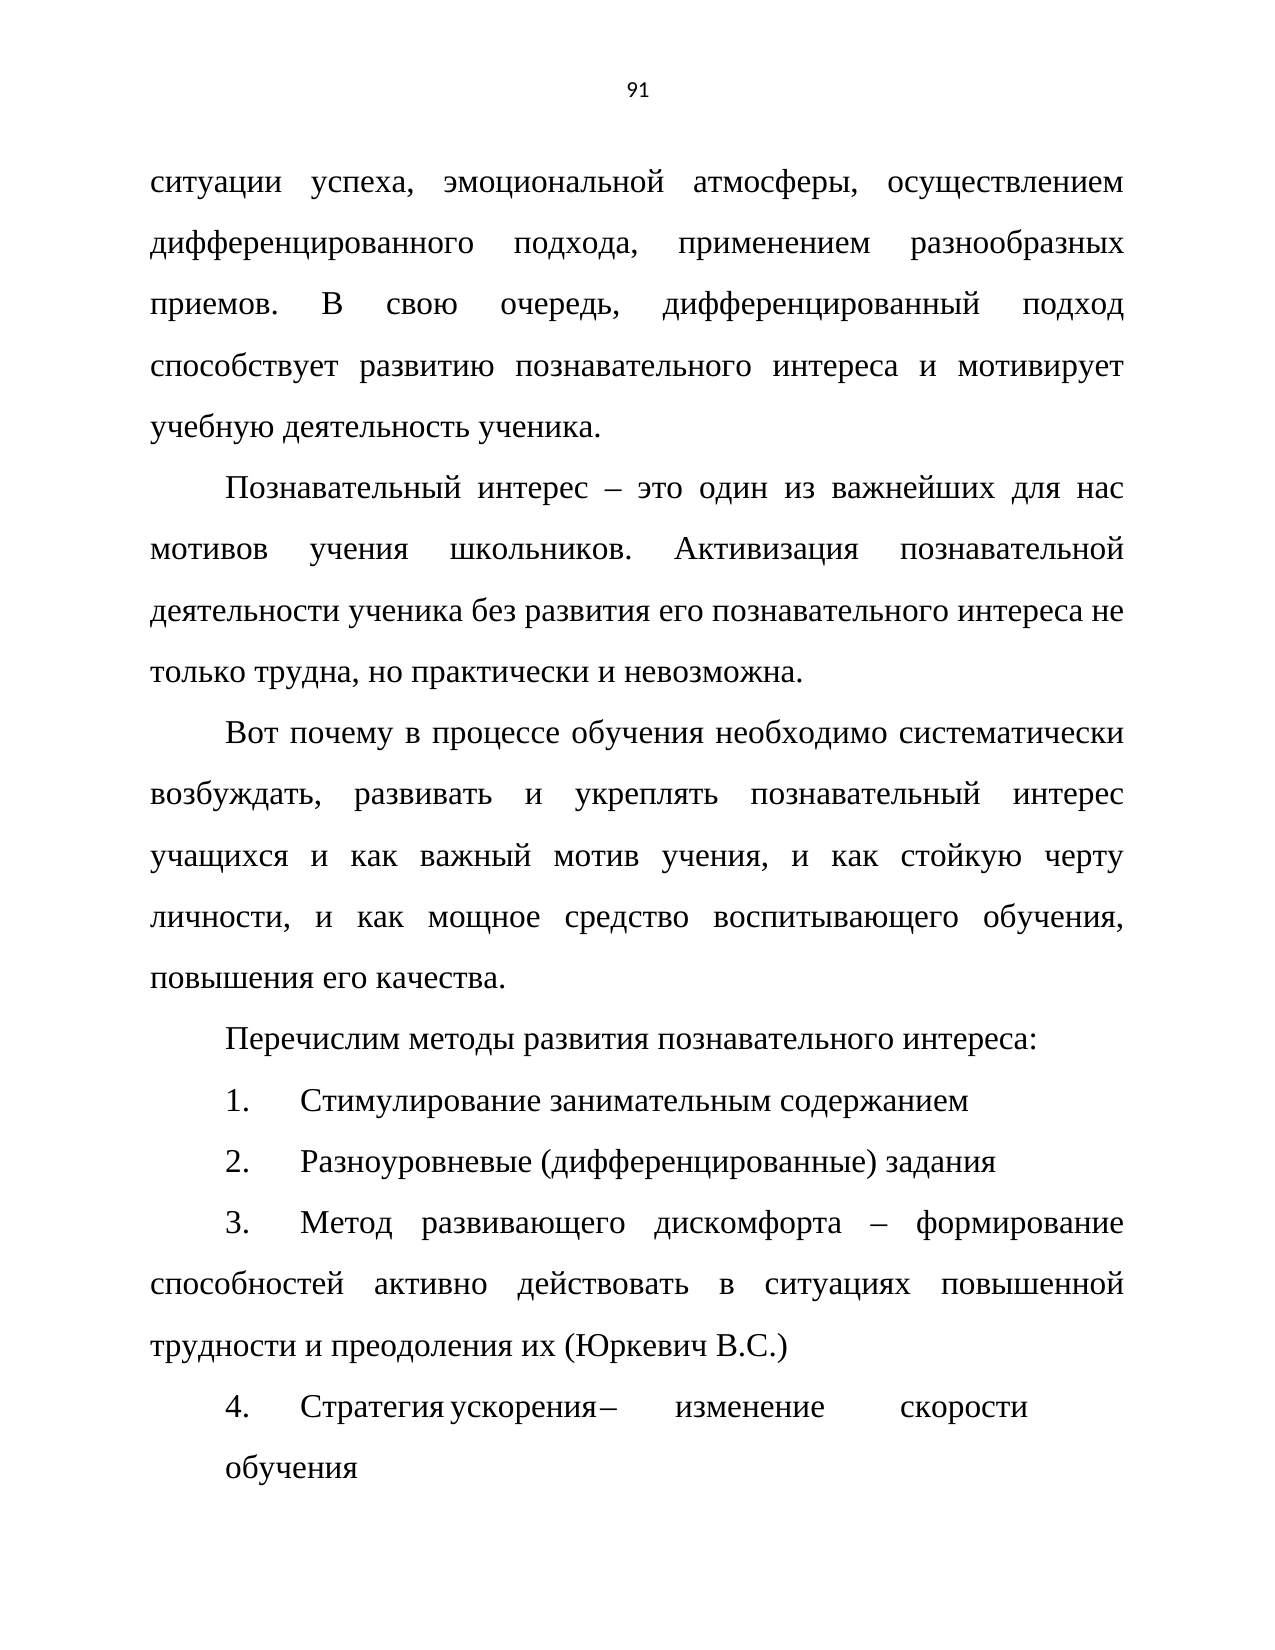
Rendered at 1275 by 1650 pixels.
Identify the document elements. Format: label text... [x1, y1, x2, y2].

text Перечислим методы развития познавательного интереса: [150, 1018, 1125, 1057]
text Познавательный интерес – это один из важнейших для нас мотивов учения школьников. Активизация познавательной деятельности ученика без развития его познавательного интереса не только трудна, но практически и невозможна. [150, 467, 1125, 689]
list Стратегия ускорения – изменение скорости обучения [150, 1386, 1125, 1486]
list Разноуровневые (дифференцированные) задания [150, 1141, 1125, 1179]
text Вот почему в процессе обучения необходимо систематически возбуждать, развивать и укреплять познавательный интерес учащихся и как важный мотив учения, и как стойкую черту личности, и как мощное средство воспитывающего обучения, повышения его качества. [150, 712, 1125, 996]
list Метод развивающего дискомфорта – формирование способностей активно действовать в ситуациях повышенной трудности и преодоления их (Юркевич В.С.) [150, 1202, 1125, 1363]
list Стимулирование занимательным содержанием [150, 1080, 1125, 1118]
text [150, 161, 1125, 444]
